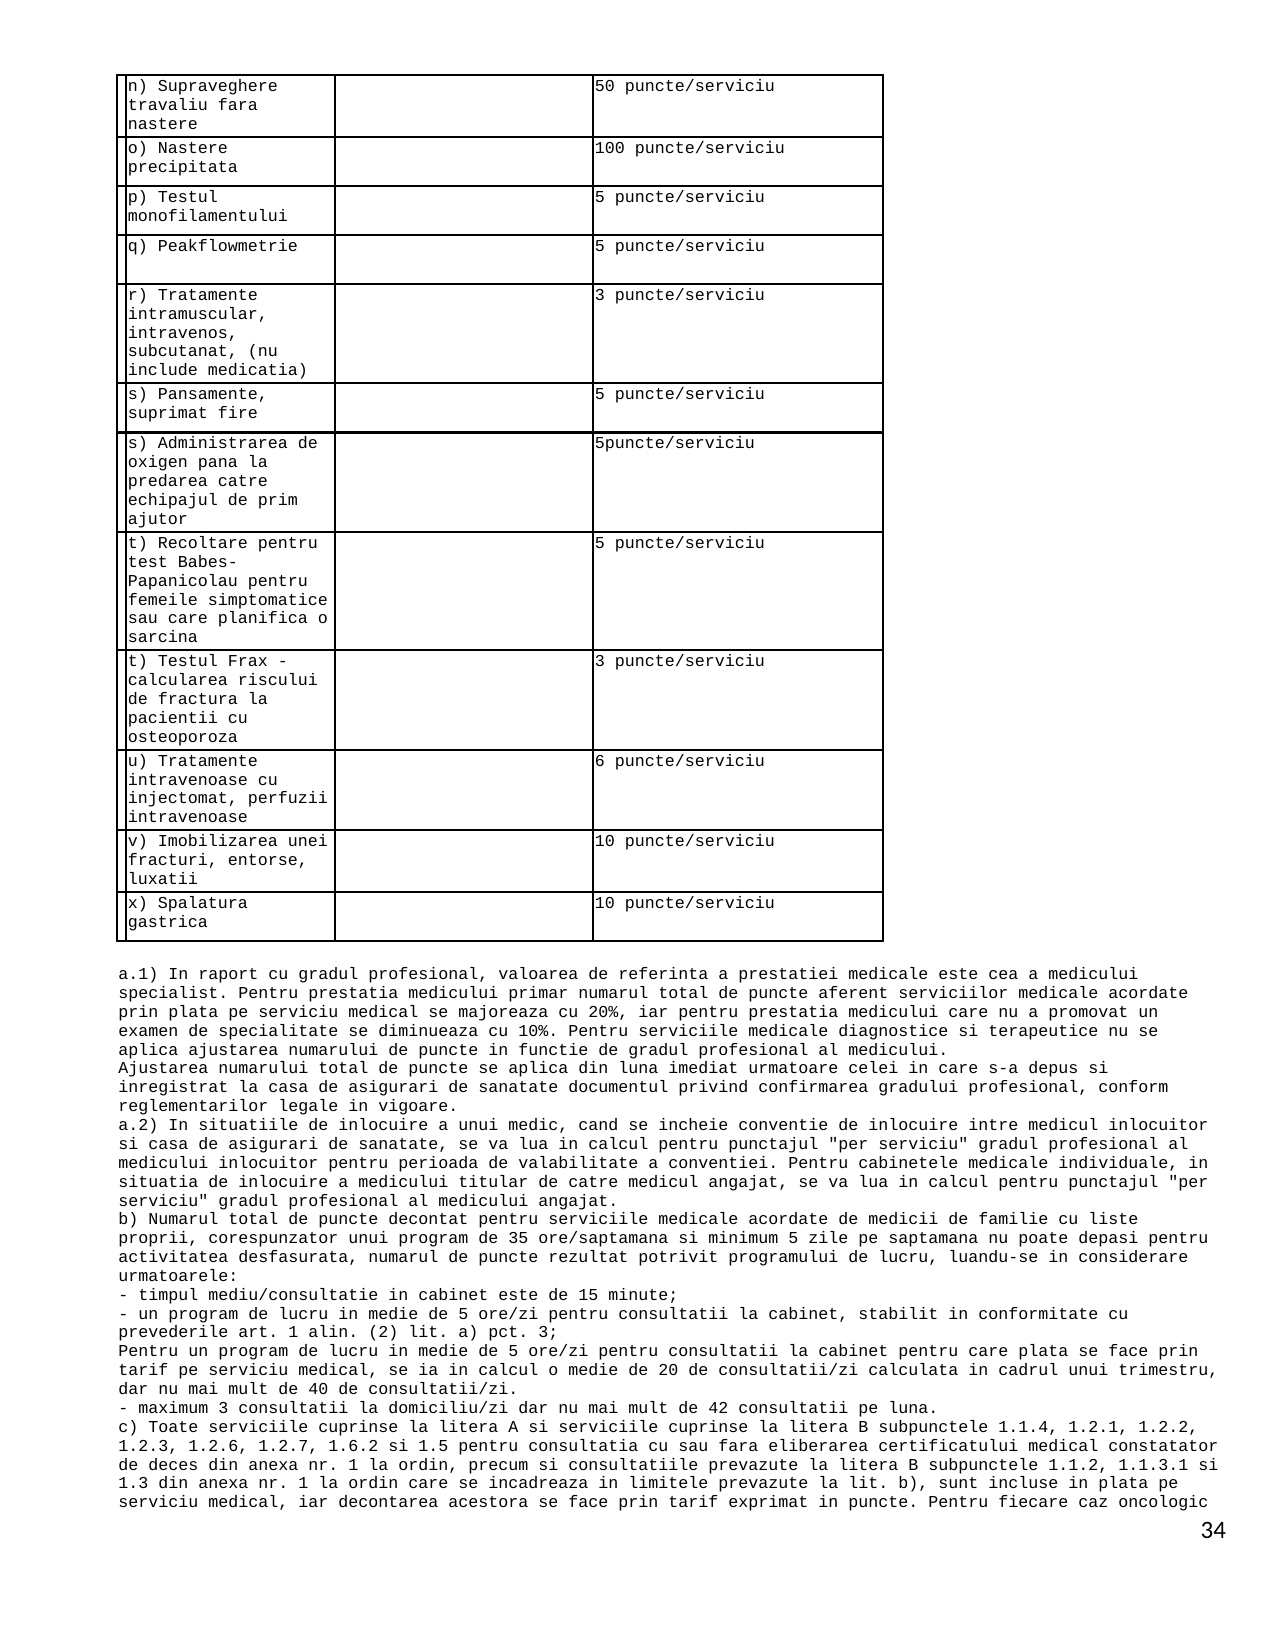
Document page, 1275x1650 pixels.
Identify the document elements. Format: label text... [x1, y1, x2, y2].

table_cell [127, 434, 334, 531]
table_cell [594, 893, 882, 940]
text b) Numarul total de puncte decontat pentru serviciile medicale acordate de medicii de familie cu liste proprii, corespunzator unui program de 35 ore/saptamana si minimum 5 zile pe saptamana nu poate depasi pentru activitatea desfasurata, numarul de puncte rezultat potrivit programului de lucru, luandu-se in considerare urmatoarele: [118, 1211, 1226, 1286]
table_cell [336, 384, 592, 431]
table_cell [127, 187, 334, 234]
text - un program de lucru in medie de 5 ore/zi pentru consultatii la cabinet, stabilit in conformitate cu prevederile art. 1 alin. (2) lit. a) pct. 3; [118, 1305, 1226, 1343]
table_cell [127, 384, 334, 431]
text Ajustarea numarului total de puncte se aplica din luna imediat urmatoare celei in care s-a depus si inregistrat la casa de asigurari de sanatate documentul privind confirmarea gradului profesional, conform reglementarilor legale in vigoare. [118, 1060, 1226, 1117]
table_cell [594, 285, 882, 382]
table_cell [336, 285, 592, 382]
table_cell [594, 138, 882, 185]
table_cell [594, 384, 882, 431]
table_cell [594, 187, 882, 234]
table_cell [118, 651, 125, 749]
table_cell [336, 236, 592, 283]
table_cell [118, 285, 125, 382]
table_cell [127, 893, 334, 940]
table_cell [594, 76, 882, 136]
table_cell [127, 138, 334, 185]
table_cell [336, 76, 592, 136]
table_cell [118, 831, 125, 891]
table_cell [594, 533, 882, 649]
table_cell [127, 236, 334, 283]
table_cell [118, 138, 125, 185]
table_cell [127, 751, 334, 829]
text Pentru un program de lucru in medie de 5 ore/zi pentru consultatii la cabinet pentru care plata se face prin tarif pe serviciu medical, se ia in calcul o medie de 20 de consultatii/zi calculata in cadrul unui trimestru, dar nu mai mult de 40 de consultatii/zi. [118, 1343, 1226, 1399]
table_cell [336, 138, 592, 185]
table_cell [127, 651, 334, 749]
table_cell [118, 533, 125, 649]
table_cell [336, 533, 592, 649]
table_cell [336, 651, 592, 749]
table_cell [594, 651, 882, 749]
text a.2) In situatiile de inlocuire a unui medic, cand se incheie conventie de inlocuire intre medicul inlocuitor si casa de asigurari de sanatate, se va lua in calcul pentru punctajul "per serviciu" gradul profesional al medicului inlocuitor pentru perioada de valabilitate a conventiei. Pentru cabinetele medicale individuale, in situatia de inlocuire a medicului titular de catre medicul angajat, se va lua in calcul pentru punctajul "per serviciu" gradul profesional al medicului angajat. [118, 1117, 1226, 1211]
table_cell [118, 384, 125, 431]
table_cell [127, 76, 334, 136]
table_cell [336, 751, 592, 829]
text - maximum 3 consultatii la domiciliu/zi dar nu mai mult de 42 consultatii pe luna. [118, 1399, 1226, 1418]
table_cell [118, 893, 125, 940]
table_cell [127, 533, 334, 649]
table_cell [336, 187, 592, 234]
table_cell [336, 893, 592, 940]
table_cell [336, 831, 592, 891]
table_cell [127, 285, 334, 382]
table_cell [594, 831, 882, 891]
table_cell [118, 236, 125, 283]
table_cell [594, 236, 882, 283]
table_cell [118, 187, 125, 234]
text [118, 1418, 1226, 1513]
text a.1) In raport cu gradul profesional, valoarea de referinta a prestatiei medicale este cea a medicului specialist. Pentru prestatia medicului primar numarul total de puncte aferent serviciilor medicale acordate prin plata pe serviciu medical se majoreaza cu 20%, iar pentru prestatia medicului care nu a promovat un examen de specialitate se diminueaza cu 10%. Pentru serviciile medicale diagnostice si terapeutice nu se aplica ajustarea numarului de puncte in functie de gradul profesional al medicului. [118, 966, 1226, 1060]
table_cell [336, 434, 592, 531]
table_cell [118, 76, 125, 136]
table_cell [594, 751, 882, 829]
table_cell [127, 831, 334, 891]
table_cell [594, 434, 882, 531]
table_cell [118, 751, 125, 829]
text - timpul mediu/consultatie in cabinet este de 15 minute; [118, 1286, 1226, 1305]
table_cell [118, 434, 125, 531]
